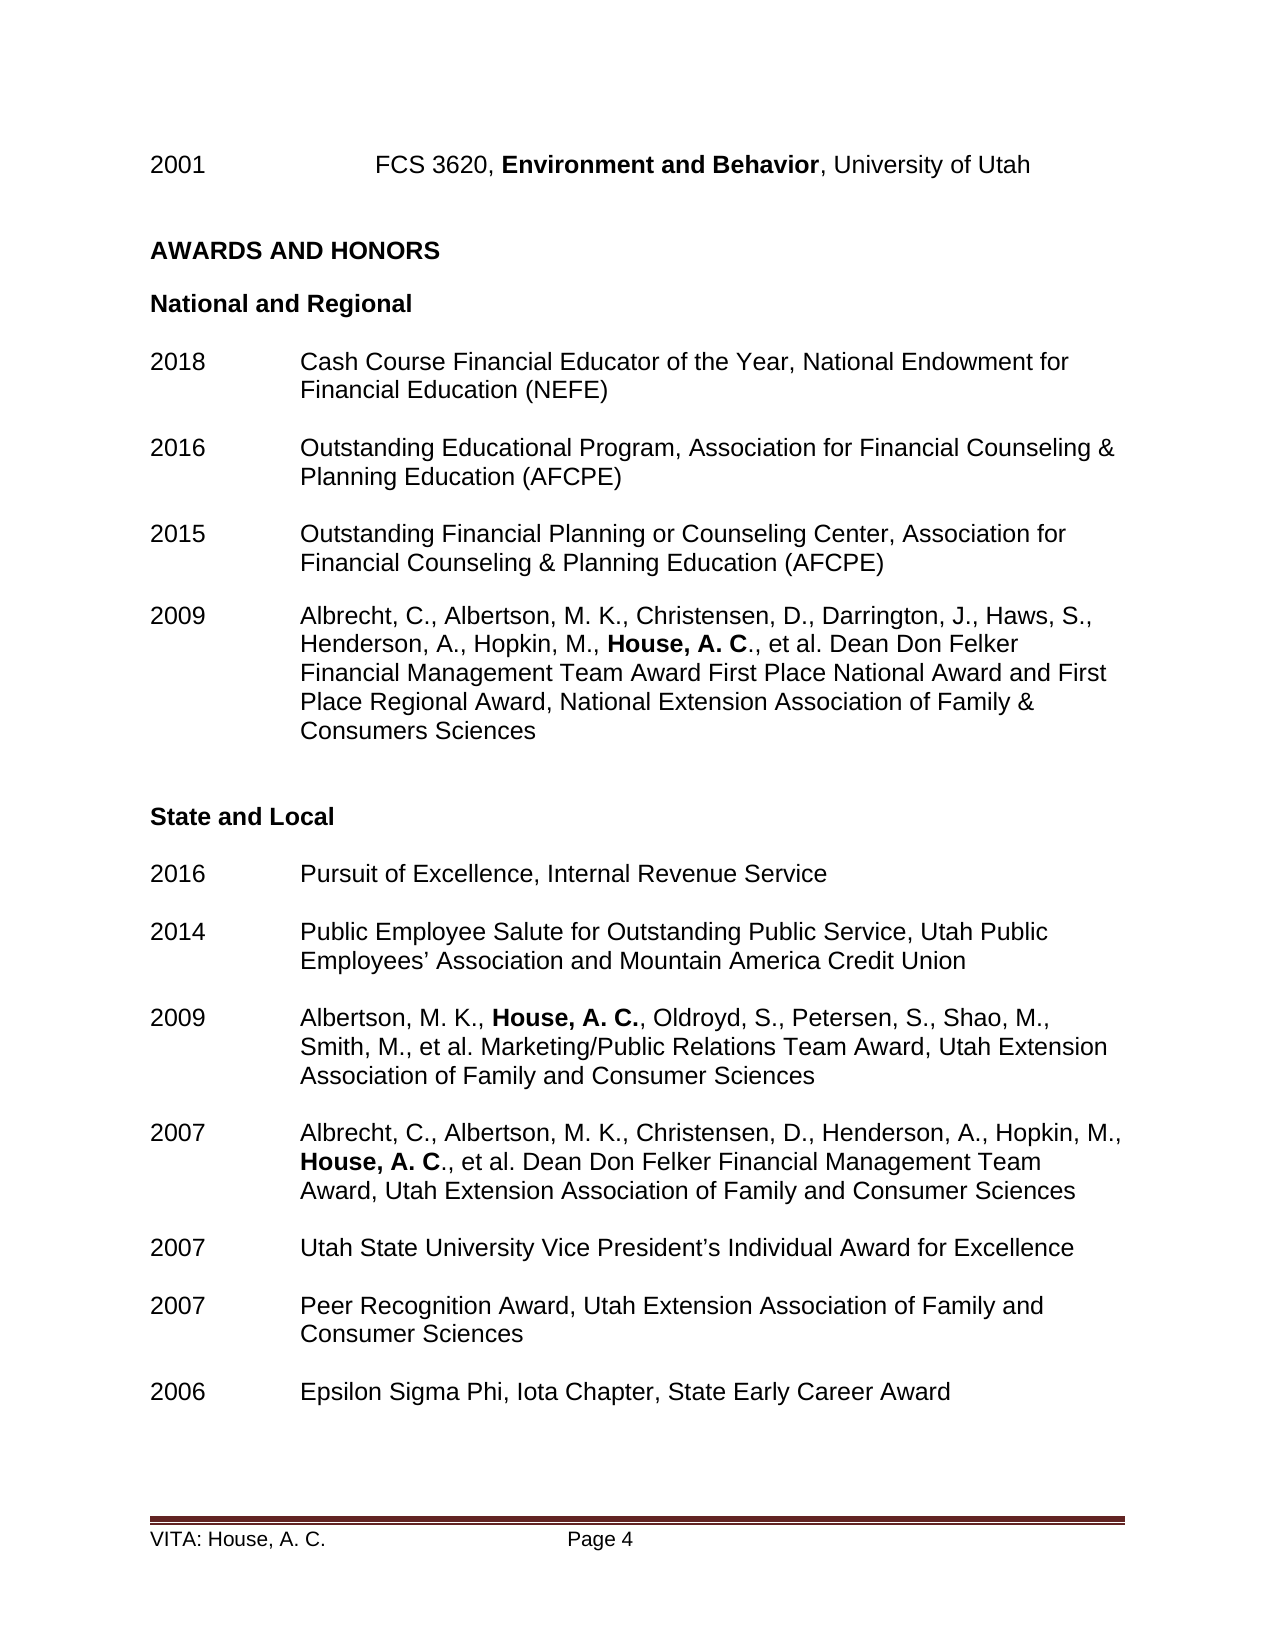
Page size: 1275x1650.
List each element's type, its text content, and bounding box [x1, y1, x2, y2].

text 2014 Public Employee Salute for Outstanding Public Service, Utah Public Employees’ Association and Mountain America Credit Union [150, 917, 1125, 974]
text 2016 Pursuit of Excellence, Internal Revenue Service [150, 859, 1125, 888]
text State and Local [150, 802, 1125, 831]
text 2015 Outstanding Financial Planning or Counseling Center, Association for Financial Counseling & Planning Education (AFCPE) [150, 519, 1125, 577]
text National and Regional [150, 289, 1125, 318]
text 2007 Albrecht, C., Albertson, M. K., Christensen, D., Henderson, A., Hopkin, M., House, A. C., et al. Dean Don Felker Financial Management Team Award, Utah Extension Association of Family and Consumer Sciences [150, 1118, 1125, 1204]
text 2007 Peer Recognition Award, Utah Extension Association of Family and Consumer Sciences [150, 1291, 1125, 1348]
text 2016 Outstanding Educational Program, Association for Financial Counseling & Planning Education (AFCPE) [150, 433, 1125, 490]
text AWARDS AND HONORS [150, 236, 1125, 265]
text 2006 Epsilon Sigma Phi, Iota Chapter, State Early Career Award [150, 1377, 1125, 1406]
text 2009 Albertson, M. K., House, A. C., Oldroyd, S., Petersen, S., Shao, M., Smith, M., et al. Marketing/Public Relations Team Award, Utah Extension Association of Family and Consumer Sciences [150, 1003, 1125, 1089]
text 2001 FCS 3620, Environment and Behavior, University of Utah [150, 150, 1125, 179]
text 2018 Cash Course Financial Educator of the Year, National Endowment for Financial Education (NEFE) [150, 347, 1125, 404]
text 2007 Utah State University Vice President’s Individual Award for Excellence [150, 1233, 1125, 1262]
text 2009 Albrecht, C., Albertson, M. K., Christensen, D., Darrington, J., Haws, S., Henderson, A., Hopkin, M., House, A. C., et al. Dean Don Felker Financial Management Team Award First Place National Award and First Place Regional Award, National Extension Association of Family & Consumers Sciences [150, 601, 1125, 744]
